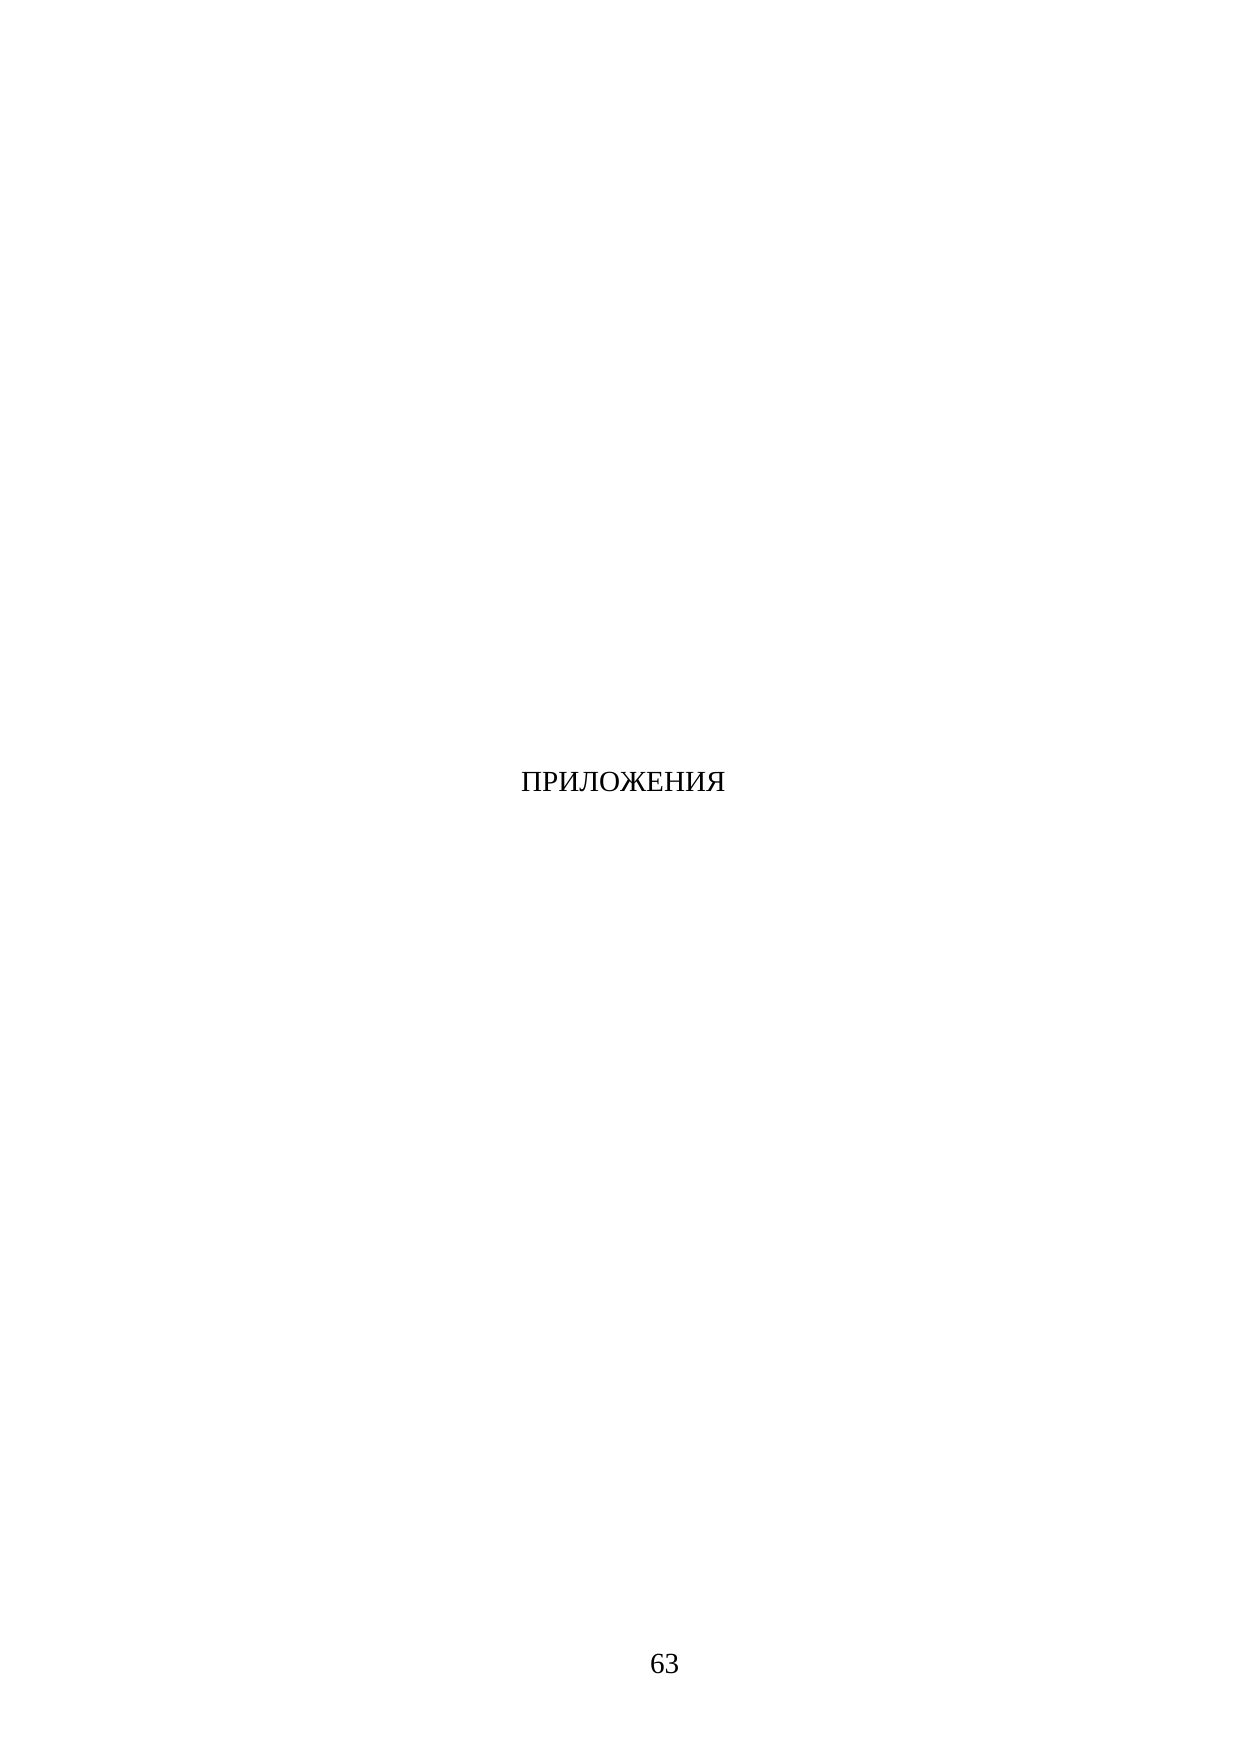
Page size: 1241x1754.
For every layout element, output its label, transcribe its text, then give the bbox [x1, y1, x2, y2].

text ПРИЛОЖЕНИЯ [94, 764, 1152, 797]
